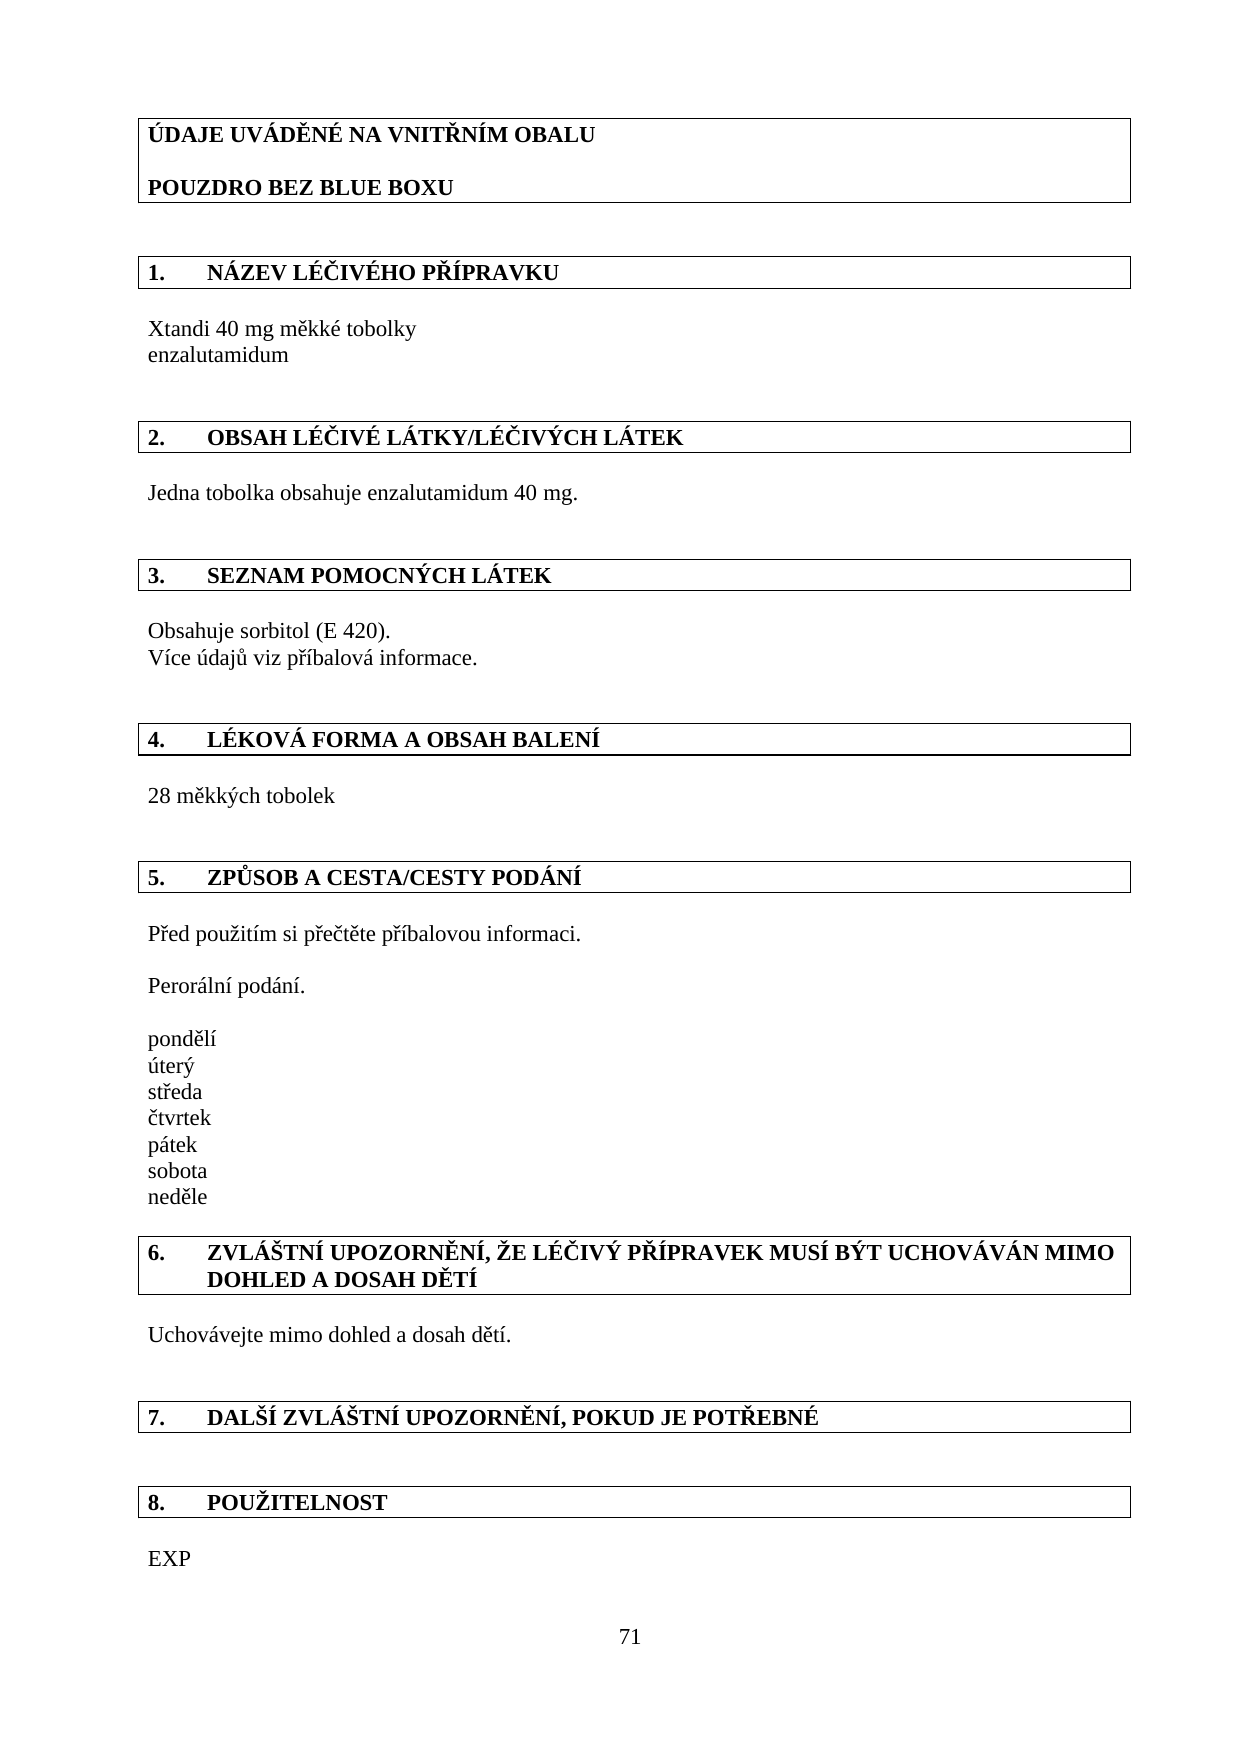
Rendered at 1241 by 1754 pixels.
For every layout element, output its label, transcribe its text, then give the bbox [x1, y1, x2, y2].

text 1. NÁZEV LÉČIVÉHO PŘÍPRAVKU [139, 257, 1130, 288]
text Více údajů viz příbalová informace. [148, 644, 1122, 670]
text pondělí [148, 1025, 1122, 1052]
text 2. OBSAH LÉČIVÉ LÁTKY/LÉČIVÝCH LÁTEK [139, 422, 1130, 452]
text EXP [148, 1545, 1122, 1571]
text Jedna tobolka obsahuje enzalutamidum 40 mg. [148, 479, 1122, 506]
text 8. POUŽITELNOST [139, 1487, 1130, 1517]
text neděle [148, 1183, 1122, 1210]
text POUZDRO BEZ BLUE BOXU [139, 171, 1130, 202]
text 3. SEZNAM POMOCNÝCH LÁTEK [139, 560, 1130, 590]
text Xtandi 40 mg měkké tobolky [148, 315, 1122, 341]
text Perorální podání. [148, 973, 1122, 999]
text úterý [148, 1052, 1122, 1078]
text 28 měkkých tobolek [148, 782, 1122, 808]
text sobota [148, 1157, 1122, 1183]
text 4. LÉKOVÁ FORMA A OBSAH BALENÍ [139, 724, 1130, 754]
text 7. DALŠÍ ZVLÁŠTNÍ UPOZORNĚNÍ, POKUD JE POTŘEBNÉ [139, 1402, 1130, 1432]
text 5. ZPŮSOB A CESTA/CESTY PODÁNÍ [139, 862, 1130, 892]
text Obsahuje sorbitol (E 420). [148, 617, 1122, 644]
text středa [148, 1078, 1122, 1104]
text Uchovávejte mimo dohled a dosah dětí. [148, 1321, 1122, 1348]
text pátek [148, 1131, 1122, 1157]
text ÚDAJE UVÁDĚNÉ NA VNITŘNÍM OBALU [139, 119, 1130, 148]
text enzalutamidum [148, 341, 1122, 368]
text čtvrtek [148, 1104, 1122, 1131]
text Před použitím si přečtěte příbalovou informaci. [148, 920, 1122, 946]
text 6. ZVLÁŠTNÍ UPOZORNĚNÍ, ŽE LÉČIVÝ PŘÍPRAVEK MUSÍ BÝT UCHOVÁVÁN MIMO DOHLED A DOSAH DĚTÍ [139, 1237, 1130, 1294]
